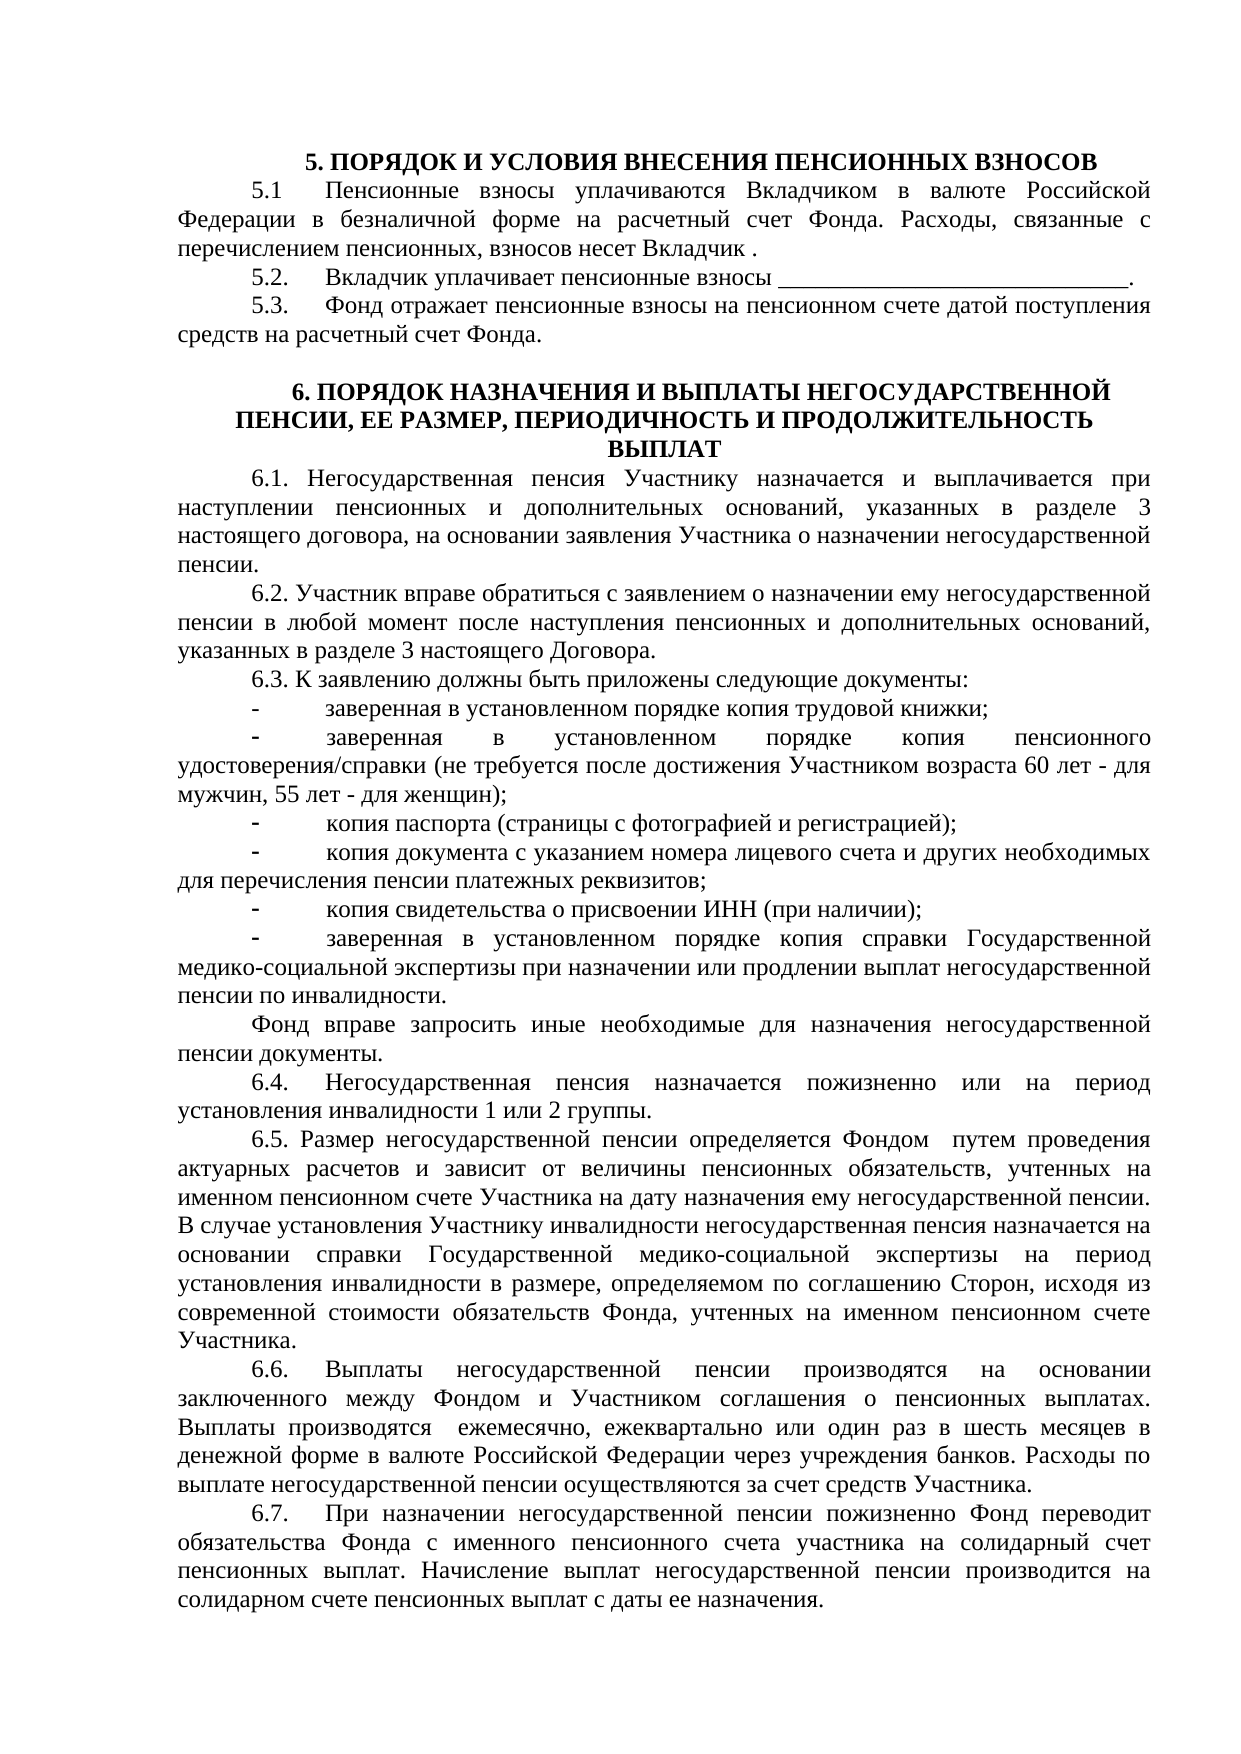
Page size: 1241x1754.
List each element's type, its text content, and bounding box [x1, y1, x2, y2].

list заверенная в установленном порядке копия справки Государственной медико-социальной экспертизы при назначении или продлении выплат негосударственной пенсии по инвалидности. [177, 923, 1152, 1009]
text 5.3. Фонд отражает пенсионные взносы на пенсионном счете датой поступления средств на расчетный счет Фонда. [177, 291, 1152, 348]
text 6.3. К заявлению должны быть приложены следующие документы: [177, 664, 1152, 693]
list копия документа с указанием номера лицевого счета и других необходимых для перечисления пенсии платежных реквизитов; [177, 837, 1152, 894]
list заверенная в установленном порядке копия пенсионного удостоверения/справки (не требуется после достижения Участником возраста 60 лет - для мужчин, 55 лет - для женщин); [177, 722, 1152, 808]
text 6.5. Размер негосударственной пенсии определяется Фондом путем проведения актуарных расчетов и зависит от величины пенсионных обязательств, учтенных на именном пенсионном счете Участника на дату назначения ему негосударственной пенсии. В случае установления Участнику инвалидности негосударственная пенсия назначается на основании справки Государственной медико-социальной экспертизы на период установления инвалидности в размере, определяемом по соглашению Сторон, исходя из современной стоимости обязательств Фонда, учтенных на именном пенсионном счете Участника. [177, 1124, 1152, 1354]
list копия свидетельства о присвоении ИНН (при наличии); [177, 894, 1152, 923]
text 6.2. Участник вправе обратиться с заявлением о назначении ему негосударственной пенсии в любой момент после наступления пенсионных и дополнительных оснований, указанных в разделе 3 настоящего Договора. [177, 578, 1152, 664]
text 5.2. Вкладчик уплачивает пенсионные взносы ____________________________. [177, 262, 1152, 291]
text 5. ПОРЯДОК И УСЛОВИЯ ВНЕСЕНИЯ ПЕНСИОННЫХ ВЗНОСОВ [177, 147, 1152, 176]
text - заверенная в установленном порядке копия трудовой книжки; [177, 693, 1152, 722]
text 6.7. При назначении негосударственной пенсии пожизненно Фонд переводит обязательства Фонда с именного пенсионного счета участника на солидарный счет пенсионных выплат. Начисление выплат негосударственной пенсии производится на солидарном счете пенсионных выплат с даты ее назначения. [177, 1498, 1152, 1613]
text 6. ПОРЯДОК НАЗНАЧЕНИЯ И ВЫПЛАТЫ НЕГОСУДАРСТВЕННОЙ ПЕНСИИ, ЕЕ РАЗМЕР, ПЕРИОДИЧНОСТЬ И ПРОДОЛЖИТЕЛЬНОСТЬ ВЫПЛАТ [177, 377, 1152, 463]
text Фонд вправе запросить иные необходимые для назначения негосударственной пенсии документы. [177, 1009, 1152, 1067]
list копия паспорта (страницы с фотографией и регистрацией); [177, 808, 1152, 837]
text 6.4. Негосударственная пенсия назначается пожизненно или на период установления инвалидности 1 или 2 группы. [177, 1067, 1152, 1124]
text 6.1. Негосударственная пенсия Участнику назначается и выплачивается при наступлении пенсионных и дополнительных оснований, указанных в разделе 3 настоящего договора, на основании заявления Участника о назначении негосударственной пенсии. [177, 463, 1152, 578]
text 6.6. Выплаты негосударственной пенсии производятся на основании заключенного между Фондом и Участником соглашения о пенсионных выплатах. Выплаты производятся ежемесячно, ежеквартально или один раз в шесть месяцев в денежной форме в валюте Российской Федерации через учреждения банков. Расходы по выплате негосударственной пенсии осуществляются за счет средств Участника. [177, 1354, 1152, 1498]
text 5.1 Пенсионные взносы уплачиваются Вкладчиком в валюте Российской Федерации в безналичной форме на расчетный счет Фонда. Расходы, связанные с перечислением пенсионных, взносов несет Вкладчик . [177, 176, 1152, 262]
